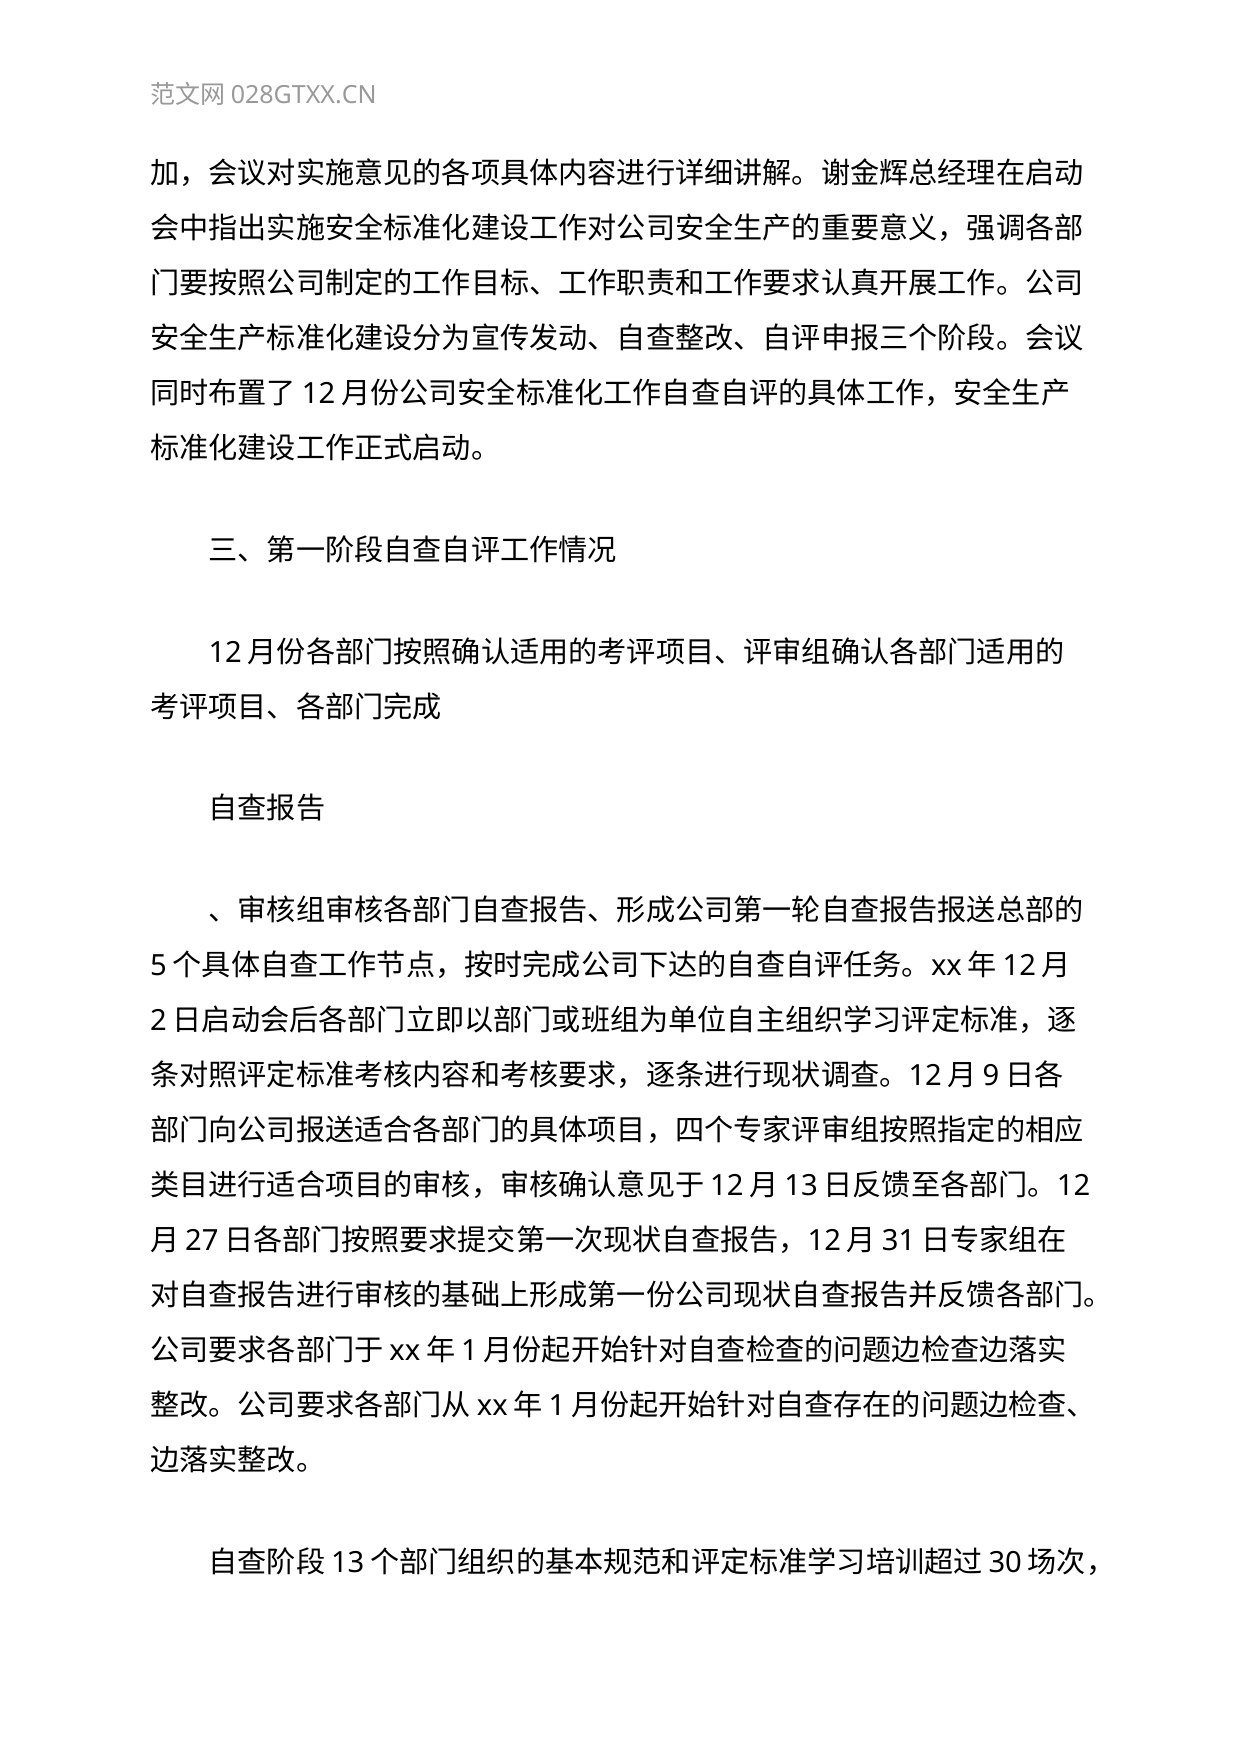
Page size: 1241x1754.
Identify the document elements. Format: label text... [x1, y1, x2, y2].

text 、审核组审核各部门自查报告、形成公司第一轮自查报告报送总部的5个具体自查工作节点，按时完成公司下达的自查自评任务。xx年12月2日启动会后各部门立即以部门或班组为单位自主组织学习评定标准，逐条对照评定标准考核内容和考核要求，逐条进行现状调查。12月9日各部门向公司报送适合各部门的具体项目，四个专家评审组按照指定的相应类目进行适合项目的审核，审核确认意见于12月13日反馈至各部门。12月27日各部门按照要求提交第一次现状自查报告，12月31日专家组在对自查报告进行审核的基础上形成第一份公司现状自查报告并反馈各部门。公司要求各部门于xx年1月份起开始针对自查检查的问题边检查边落实整改。公司要求各部门从xx年1月份起开始针对自查存在的问题边检查、边落实整改。 [150, 887, 1090, 1479]
text 自查报告 [150, 785, 1090, 827]
text 12月份各部门按照确认适用的考评项目、评审组确认各部门适用的考评项目、各部门完成 [150, 628, 1090, 725]
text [150, 1538, 1090, 1581]
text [150, 150, 1090, 467]
text 三、第一阶段自查自评工作情况 [150, 526, 1090, 569]
